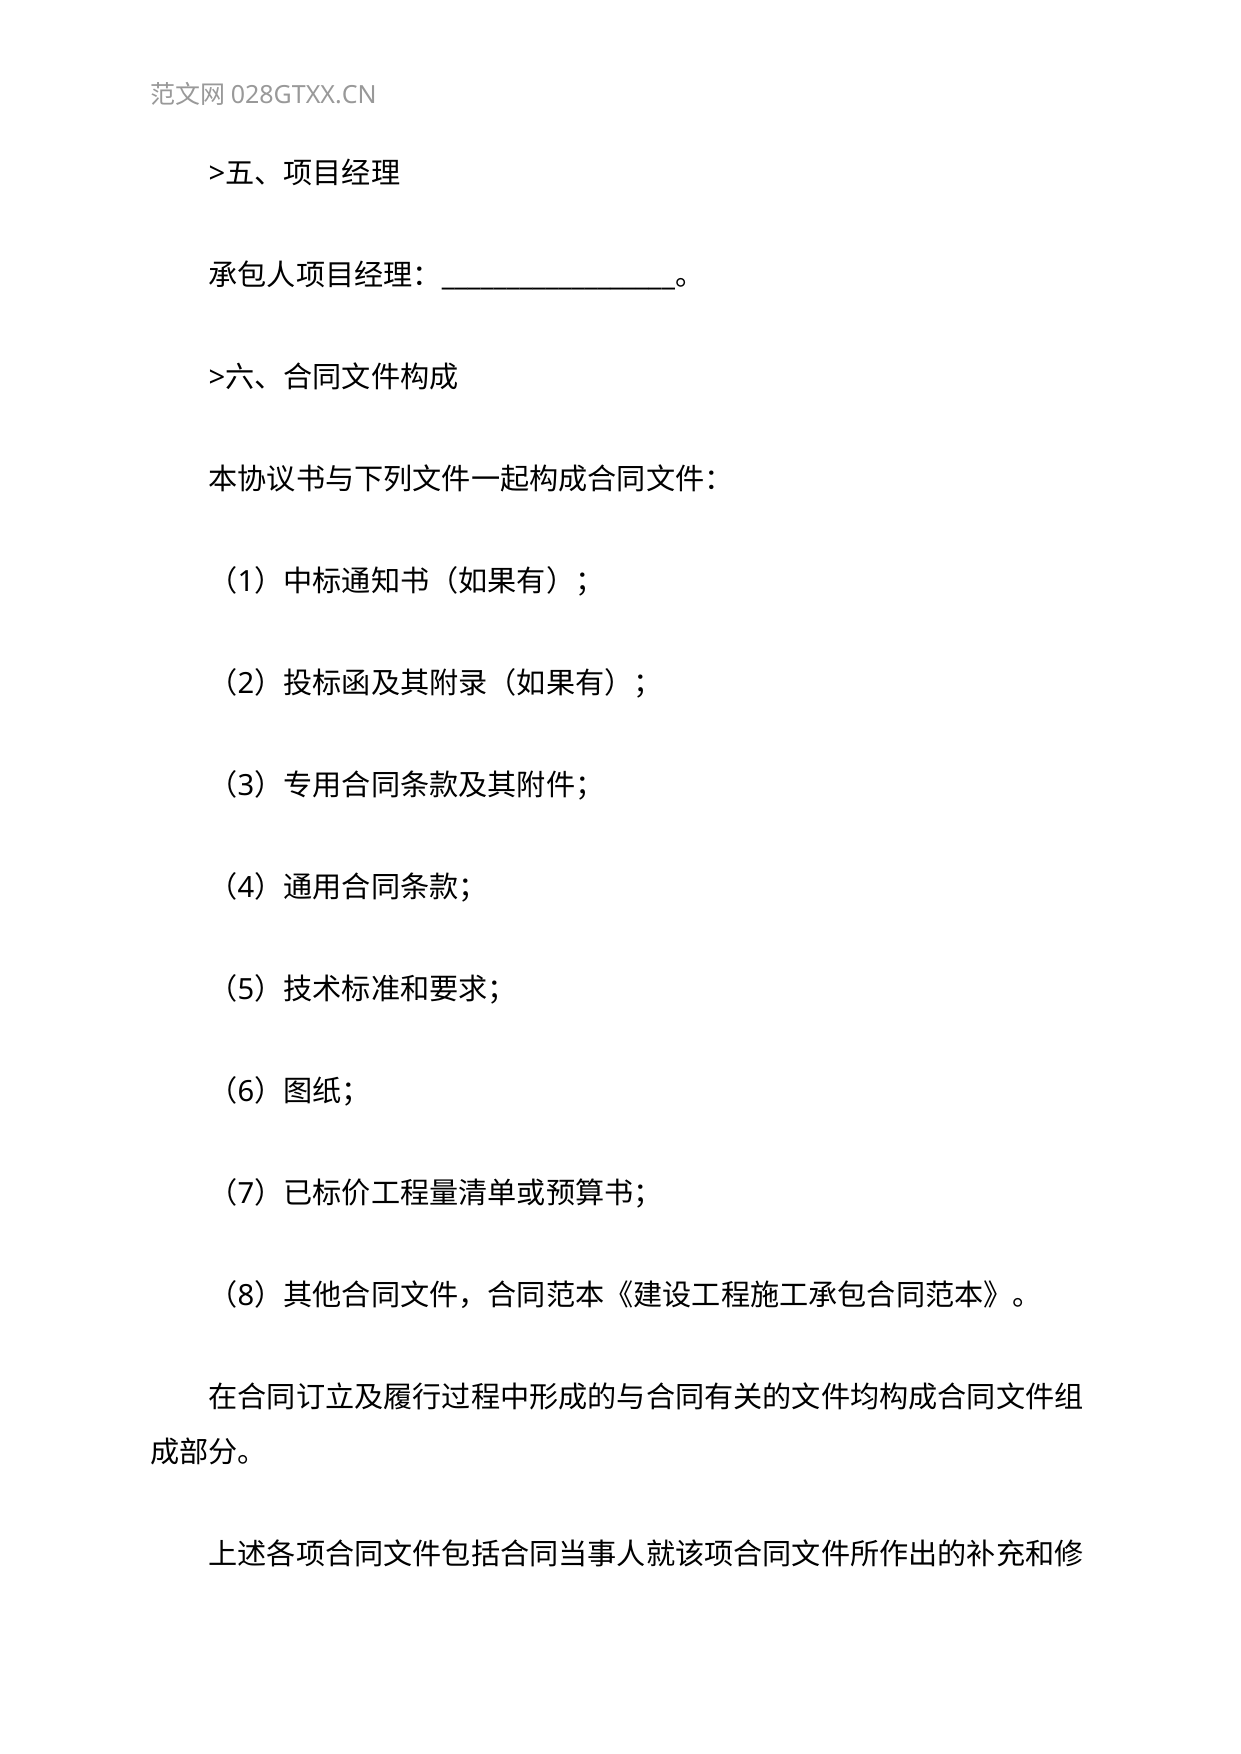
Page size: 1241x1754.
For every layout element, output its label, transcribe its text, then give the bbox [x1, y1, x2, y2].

text 本协议书与下列文件一起构成合同文件： [150, 456, 1090, 498]
text （3）专用合同条款及其附件； [150, 762, 1090, 804]
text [150, 1530, 1090, 1572]
text （7）已标价工程量清单或预算书； [150, 1169, 1090, 1212]
text 在合同订立及履行过程中形成的与合同有关的文件均构成合同文件组成部分。 [150, 1373, 1090, 1471]
text （6）图纸； [150, 1068, 1090, 1110]
text >六、合同文件构成 [150, 354, 1090, 396]
text 承包人项目经理：__________________。 [150, 252, 1090, 294]
text >五、项目经理 [150, 150, 1090, 192]
text （2）投标函及其附录（如果有）； [150, 660, 1090, 702]
text （1）中标通知书（如果有）； [150, 558, 1090, 600]
text （5）技术标准和要求； [150, 966, 1090, 1008]
text （4）通用合同条款； [150, 864, 1090, 906]
text （8）其他合同文件，合同范本《建设工程施工承包合同范本》。 [150, 1272, 1090, 1314]
